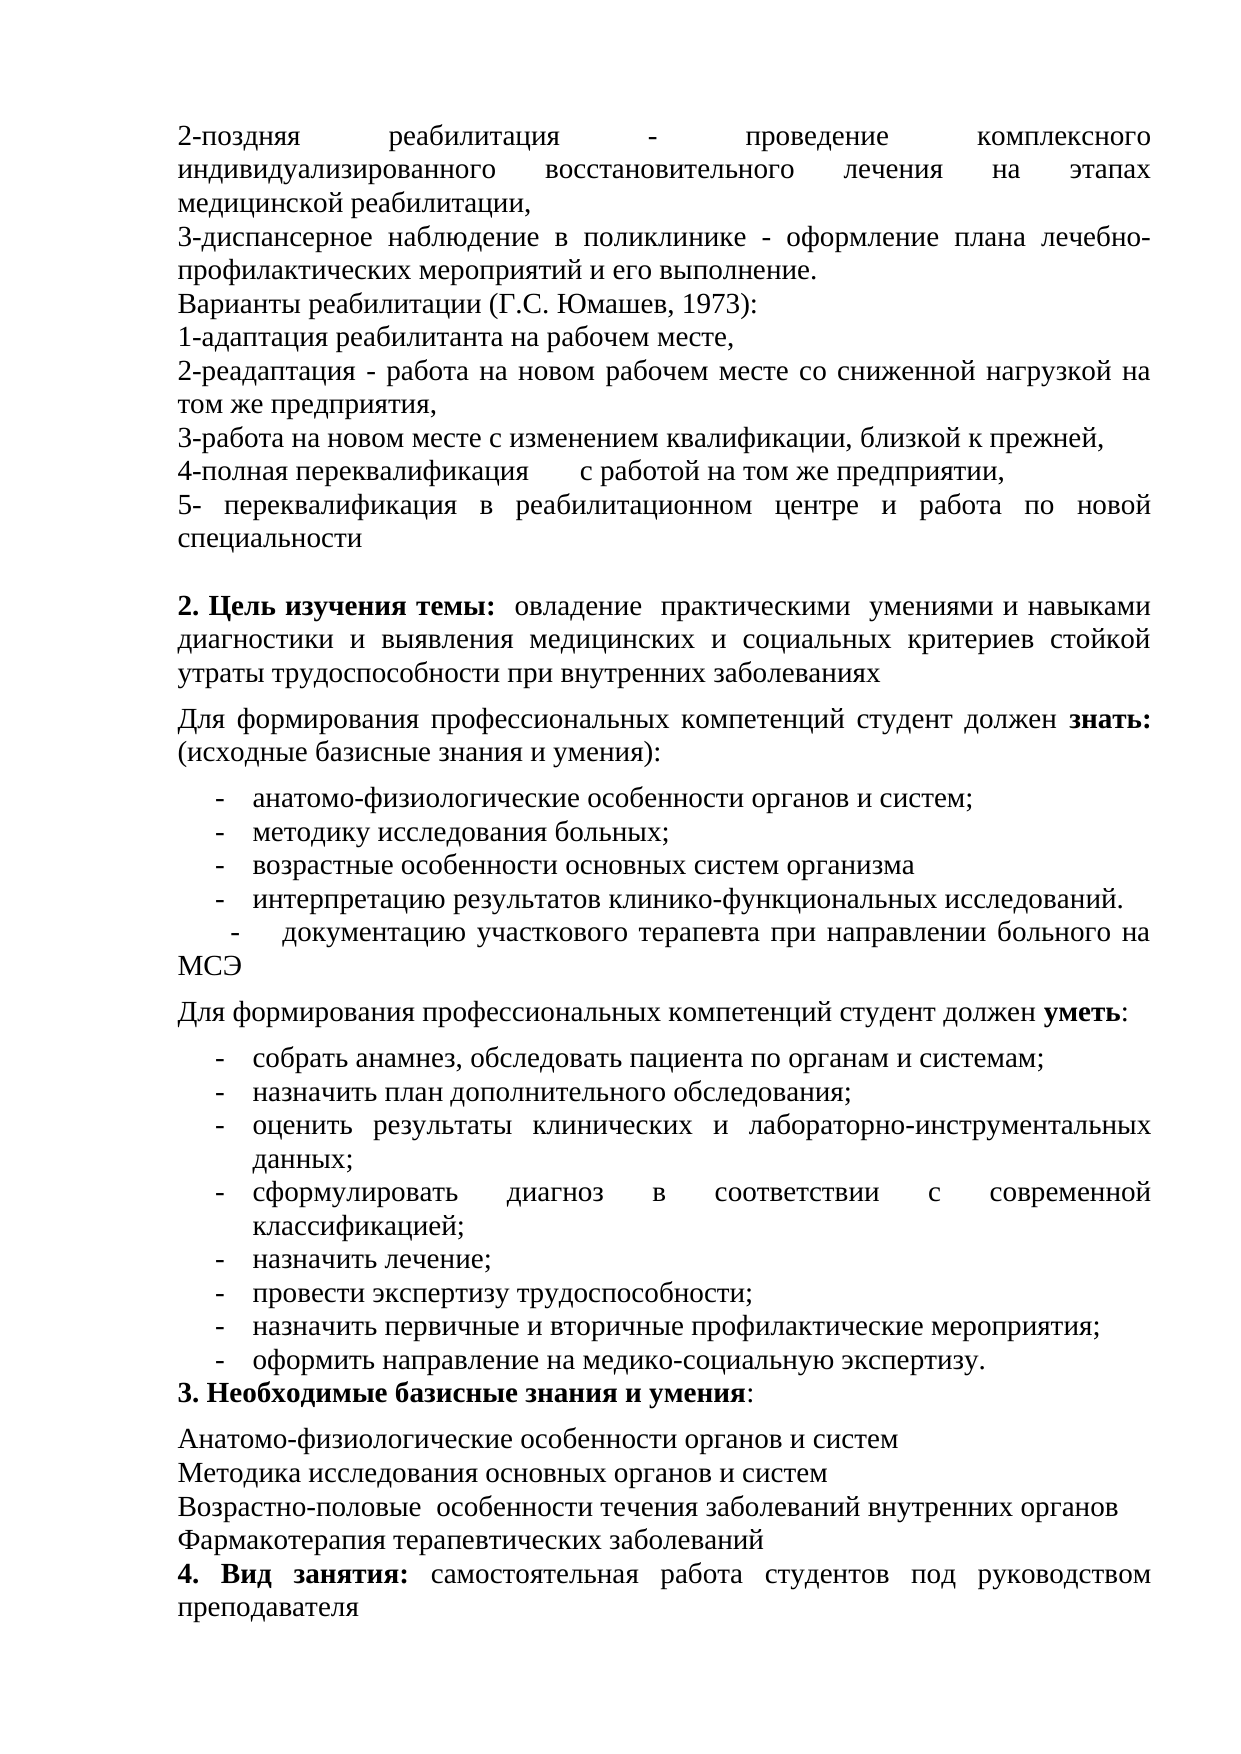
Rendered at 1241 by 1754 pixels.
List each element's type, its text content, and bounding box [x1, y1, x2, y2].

list назначить лечение; [215, 1241, 1152, 1275]
text Варианты реабилитации (Г.С. Юмашев, 1973): [177, 286, 1152, 319]
list сформулировать диагноз в соответствии с современной классификацией; [215, 1174, 1152, 1241]
list назначить план дополнительного обследования; [215, 1074, 1152, 1107]
list методику исследования больных; [215, 814, 1152, 847]
text - документацию участкового терапевта при направлении больного на МСЭ [177, 914, 1152, 982]
text 3-работа на новом месте с изменением квалификации, близкой к прежней, [177, 420, 1152, 453]
text 4-полная переквалификация с работой на том же предприятии, [177, 453, 1152, 487]
list оформить направление на медико-социальную экспертизу. [215, 1342, 1152, 1376]
text 4. Вид занятия: самостоятельная работа студентов под руководством преподавателя [177, 1556, 1152, 1623]
text Методика исследования основных органов и систем [177, 1455, 1152, 1489]
text Возрастно-половые особенности течения заболеваний внутренних органов [177, 1489, 1152, 1522]
list оценить результаты клинических и лабораторно-инструментальных данных; [215, 1107, 1152, 1174]
list возрастные особенности основных систем организма [215, 847, 1152, 881]
text 1-адаптация реабилитанта на рабочем месте, [177, 319, 1152, 353]
list интерпретацию результатов клинико-функциональных исследований. [215, 881, 1152, 914]
text Фармакотерапия терапевтических заболеваний [177, 1522, 1152, 1556]
text 3-диспансерное наблюдение в поликлинике - оформление плана лечебно-профилактических мероприятий и его выполнение. [177, 219, 1152, 286]
text 3. Необходимые базисные знания и умения: [177, 1376, 1152, 1409]
list провести экспертизу трудоспособности; [215, 1275, 1152, 1308]
text Для формирования профессиональных компетенций студент должен уметь: [177, 994, 1152, 1028]
list собрать анамнез, обследовать пациента по органам и системам; [215, 1040, 1152, 1074]
text 2-поздняя реабилитация - проведение комплексного индивидуализированного восстановительного лечения на этапах медицинской реабилитации, [177, 118, 1152, 219]
list анатомо-физиологические особенности органов и систем; [215, 780, 1152, 814]
list назначить первичные и вторичные профилактические мероприятия; [215, 1308, 1152, 1342]
text Анатомо-физиологические особенности органов и систем [177, 1422, 1152, 1455]
text 5- переквалификация в реабилитационном центре и работа по новой специальности [177, 487, 1152, 554]
text Для формирования профессиональных компетенций студент должен знать: (исходные базисные знания и умения): [177, 701, 1152, 768]
text 2-реадаптация - работа на новом рабочем месте со сниженной нагрузкой на том же предприятия, [177, 353, 1152, 420]
text 2. Цель изучения темы: овладение практическими умениями и навыками диагностики и выявления медицинских и социальных критериев стойкой утраты трудоспособности при внутренних заболеваниях [177, 588, 1152, 688]
